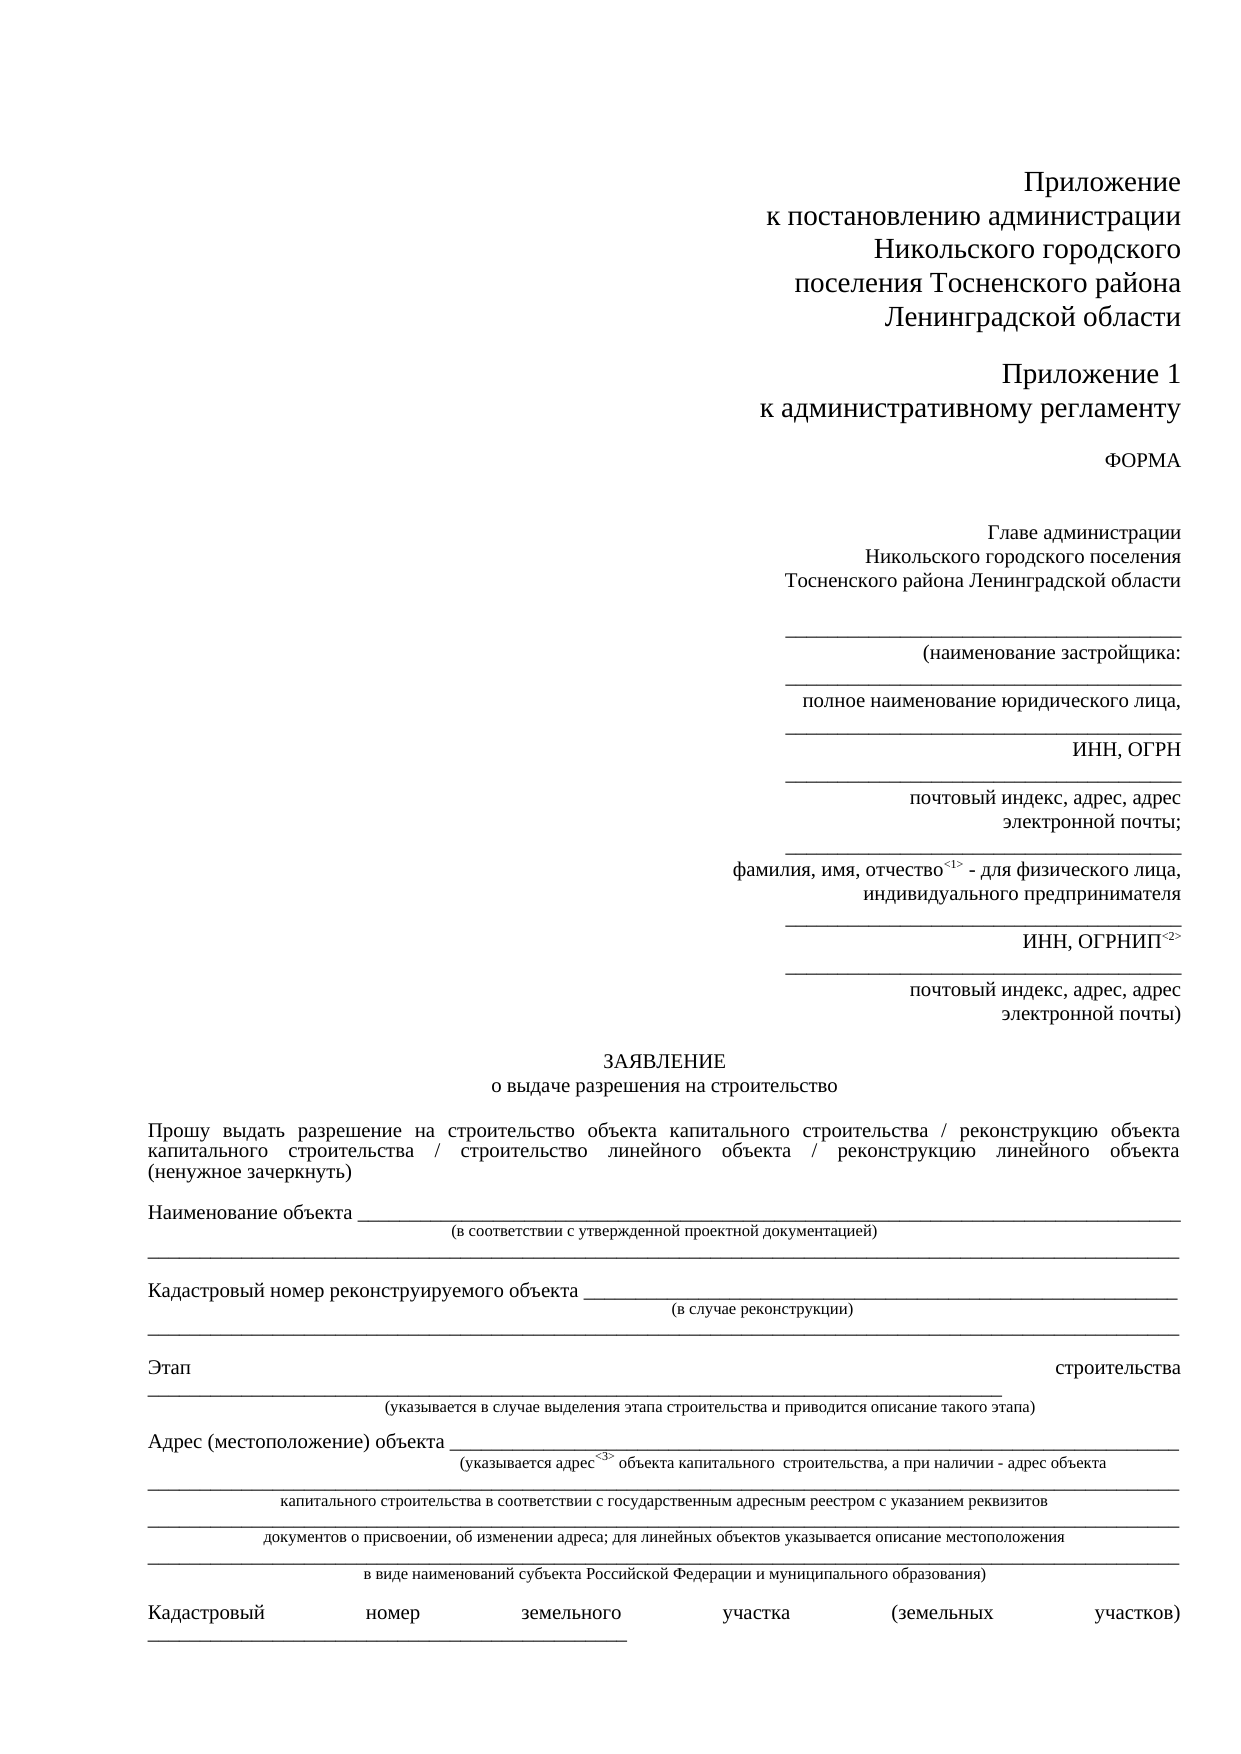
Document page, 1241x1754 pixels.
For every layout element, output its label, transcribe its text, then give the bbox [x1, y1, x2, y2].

text Прошу выдать разрешение на строительство объекта капитального строительства / реконструкцию объекта капитального строительства / строительство линейного объекта / реконструкцию линейного объекта (ненужное зачеркнуть) [148, 1122, 1181, 1183]
text полное наименование юридического лица, [148, 688, 1181, 712]
text электронной почты) [148, 1001, 1181, 1025]
text Этап строительства __________________________________________________________________________________ [148, 1358, 1181, 1399]
text Кадастровый номер земельного участка (земельных участков) ______________________________________________ [148, 1603, 1181, 1644]
text ЗАЯВЛЕНИЕ [148, 1049, 1181, 1073]
text почтовый индекс, адрес, адрес [148, 785, 1181, 809]
text Наименование объекта _______________________________________________________________________________ [148, 1203, 1181, 1224]
text Приложение 1 [148, 356, 1181, 390]
text ______________________________________ [148, 833, 1181, 857]
text ___________________________________________________________________________________________________ [148, 1509, 1181, 1530]
text ФОРМА [148, 447, 1181, 472]
text ______________________________________ [148, 664, 1181, 688]
text Никольского городского поселения [148, 544, 1181, 568]
text ИНН, ОГРН [148, 737, 1181, 761]
text ______________________________________ [148, 616, 1181, 640]
text электронной почты; [148, 809, 1181, 833]
text ___________________________________________________________________________________________________ [148, 1240, 1181, 1261]
text почтовый индекс, адрес, адрес [148, 977, 1181, 1001]
text (наименование застройщика: [148, 640, 1181, 664]
text ______________________________________ [148, 953, 1181, 977]
text к постановлению администрации Никольского городского поселения Тосненского района [738, 198, 1181, 299]
text ИНН, ОГРНИП<2> [148, 929, 1181, 953]
text Приложение [738, 164, 1181, 198]
text ______________________________________ [148, 712, 1181, 737]
text Кадастровый номер реконструируемого объекта _________________________________________________________ [148, 1281, 1181, 1301]
text капитального строительства в соответствии с государственным адресным реестром с указанием реквизитов [148, 1493, 1181, 1509]
text ______________________________________ [148, 905, 1181, 929]
text ___________________________________________________________________________________________________ [148, 1546, 1181, 1566]
text к административному регламенту [148, 390, 1181, 423]
text Тосненского района Ленинградской области [148, 568, 1181, 592]
text индивидуального предпринимателя [148, 881, 1181, 905]
text документов о присвоении, об изменении адреса; для линейных объектов указывается описание местоположения [148, 1530, 1181, 1546]
text (указывается адрес<3> объекта капитального строительства, а при наличии - адрес объекта [148, 1452, 1181, 1473]
text Адрес (местоположение) объекта ______________________________________________________________________ [148, 1432, 1181, 1452]
text ______________________________________ [148, 761, 1181, 785]
text в виде наименований субъекта Российской Федерации и муниципального образования) [148, 1566, 1181, 1583]
text ___________________________________________________________________________________________________ [148, 1318, 1181, 1338]
text Ленинградской области [738, 299, 1181, 332]
text о выдаче разрешения на строительство [148, 1073, 1181, 1097]
text Главе администрации [148, 520, 1181, 544]
text фамилия, имя, отчество<1> - для физического лица, [148, 857, 1181, 881]
text ___________________________________________________________________________________________________ [148, 1473, 1181, 1493]
text (в соответствии с утвержденной проектной документацией) [148, 1224, 1181, 1240]
text (указывается в случае выделения этапа строительства и приводится описание такого этапа) [148, 1399, 1181, 1416]
text (в случае реконструкции) [148, 1301, 1181, 1318]
